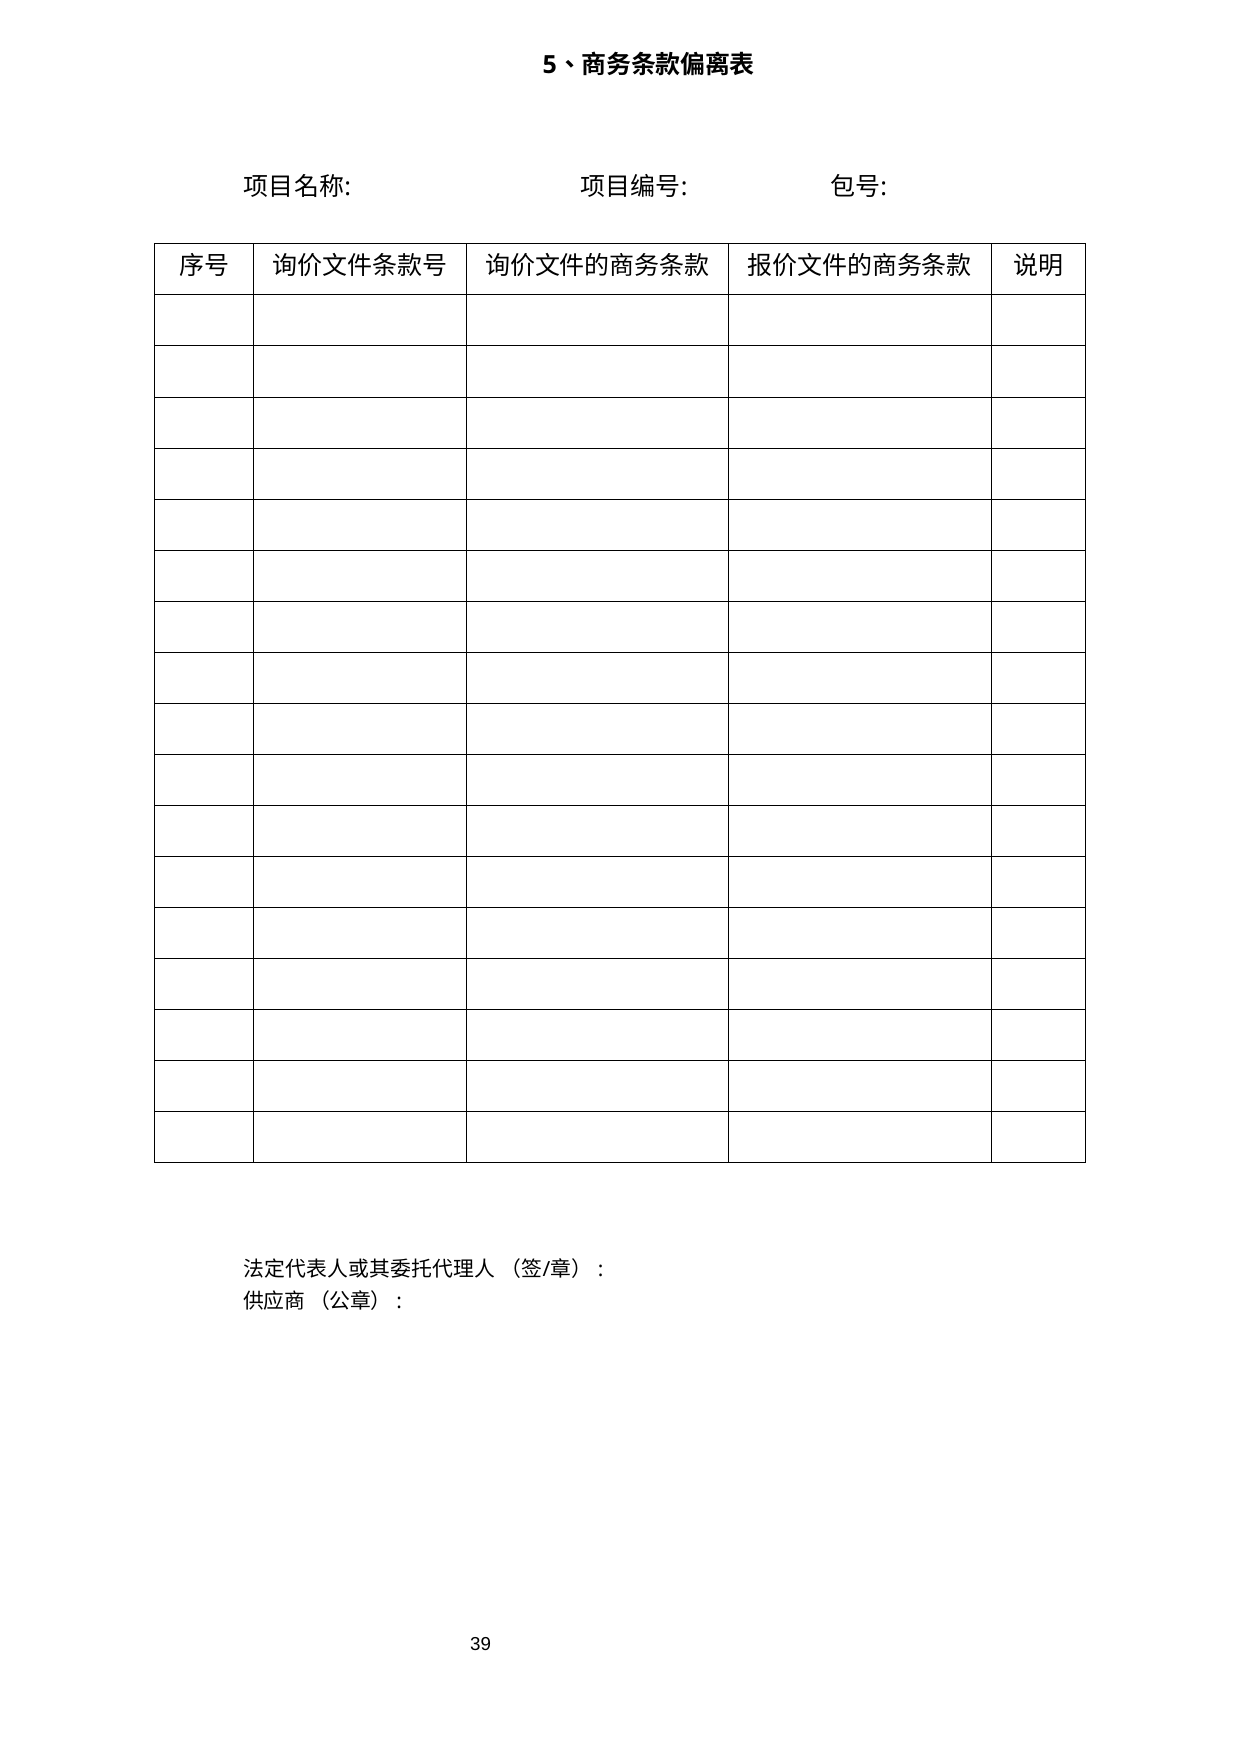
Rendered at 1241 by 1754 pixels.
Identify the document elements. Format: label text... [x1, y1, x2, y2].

table_cell [155, 653, 253, 702]
table_cell [467, 908, 728, 958]
table_cell [467, 1061, 728, 1111]
table_cell [992, 602, 1085, 652]
table_cell [155, 755, 253, 804]
table_cell [467, 398, 728, 447]
table_cell [254, 806, 466, 856]
table_cell [467, 500, 728, 549]
table_cell [467, 704, 728, 753]
table_cell [467, 551, 728, 601]
table_cell [467, 653, 728, 702]
table_cell [254, 398, 466, 447]
table_cell [155, 398, 253, 447]
table_cell [254, 500, 466, 549]
table_cell [155, 449, 253, 498]
table_cell [992, 398, 1085, 447]
table_cell [155, 908, 253, 958]
table_cell [992, 1061, 1085, 1111]
table_cell [155, 551, 253, 601]
table_cell [254, 1061, 466, 1111]
table_cell [467, 959, 728, 1009]
table_cell [992, 857, 1085, 907]
table_cell [729, 295, 991, 345]
table_cell [155, 500, 253, 549]
table_cell [254, 704, 466, 753]
table_cell [992, 653, 1085, 702]
table_cell [992, 551, 1085, 601]
table_cell [155, 1112, 253, 1162]
table_cell [729, 959, 991, 1009]
table_cell [155, 346, 253, 396]
table_cell [254, 346, 466, 396]
table_cell [729, 449, 991, 498]
table_cell [254, 959, 466, 1009]
table_cell [254, 295, 466, 345]
text 5、商务条款偏离表 [542, 52, 1086, 78]
table_cell [729, 551, 991, 601]
table_cell [254, 551, 466, 601]
table_cell [155, 602, 253, 652]
table_cell [729, 1112, 991, 1162]
table_cell [992, 1112, 1085, 1162]
table_cell [992, 449, 1085, 498]
table_cell [729, 500, 991, 549]
table_cell [254, 908, 466, 958]
table_cell [254, 857, 466, 907]
table_cell [467, 449, 728, 498]
table_header 说明 [992, 244, 1085, 294]
table_cell [467, 1112, 728, 1162]
table_cell [155, 704, 253, 753]
table_cell [992, 500, 1085, 549]
table_cell [729, 1061, 991, 1111]
table_cell [992, 806, 1085, 856]
table_header 询价文件条款号 [254, 244, 466, 294]
table_header 询价文件的商务条款 [467, 244, 728, 294]
table_header 序号 [155, 244, 253, 294]
table_cell [467, 1010, 728, 1059]
table_cell [254, 1112, 466, 1162]
table_cell [155, 1010, 253, 1059]
table_cell [155, 1061, 253, 1111]
table_cell [729, 908, 991, 958]
table_cell [467, 806, 728, 856]
table_cell [254, 1010, 466, 1059]
table_cell [155, 857, 253, 907]
table_cell [254, 602, 466, 652]
table_cell [729, 346, 991, 396]
table_cell [467, 602, 728, 652]
table_cell [467, 857, 728, 907]
table_cell [992, 1010, 1085, 1059]
table_cell [155, 806, 253, 856]
table_cell [992, 346, 1085, 396]
table_cell [729, 602, 991, 652]
table_cell [992, 959, 1085, 1009]
table_cell [729, 857, 991, 907]
table_cell [467, 755, 728, 804]
table_cell [467, 295, 728, 345]
table_cell [992, 755, 1085, 804]
table_cell [992, 295, 1085, 345]
table_cell [729, 1010, 991, 1059]
table_cell [729, 704, 991, 753]
text 法定代表人或其委托代理人 （签/章） : [244, 1255, 1086, 1282]
table_cell [992, 908, 1085, 958]
table_cell [155, 959, 253, 1009]
table_cell [155, 295, 253, 345]
text 供应商 （公章） : [243, 1287, 1086, 1314]
table_cell [992, 704, 1085, 753]
text 项目名称: 项目编号: 包号: [244, 174, 1086, 200]
table_cell [254, 449, 466, 498]
table_cell [254, 755, 466, 804]
table_cell [729, 755, 991, 804]
table_cell [254, 653, 466, 702]
table_header 报价文件的商务条款 [729, 244, 991, 294]
table_cell [729, 653, 991, 702]
table_cell [729, 806, 991, 856]
table_cell [467, 346, 728, 396]
table_cell [729, 398, 991, 447]
